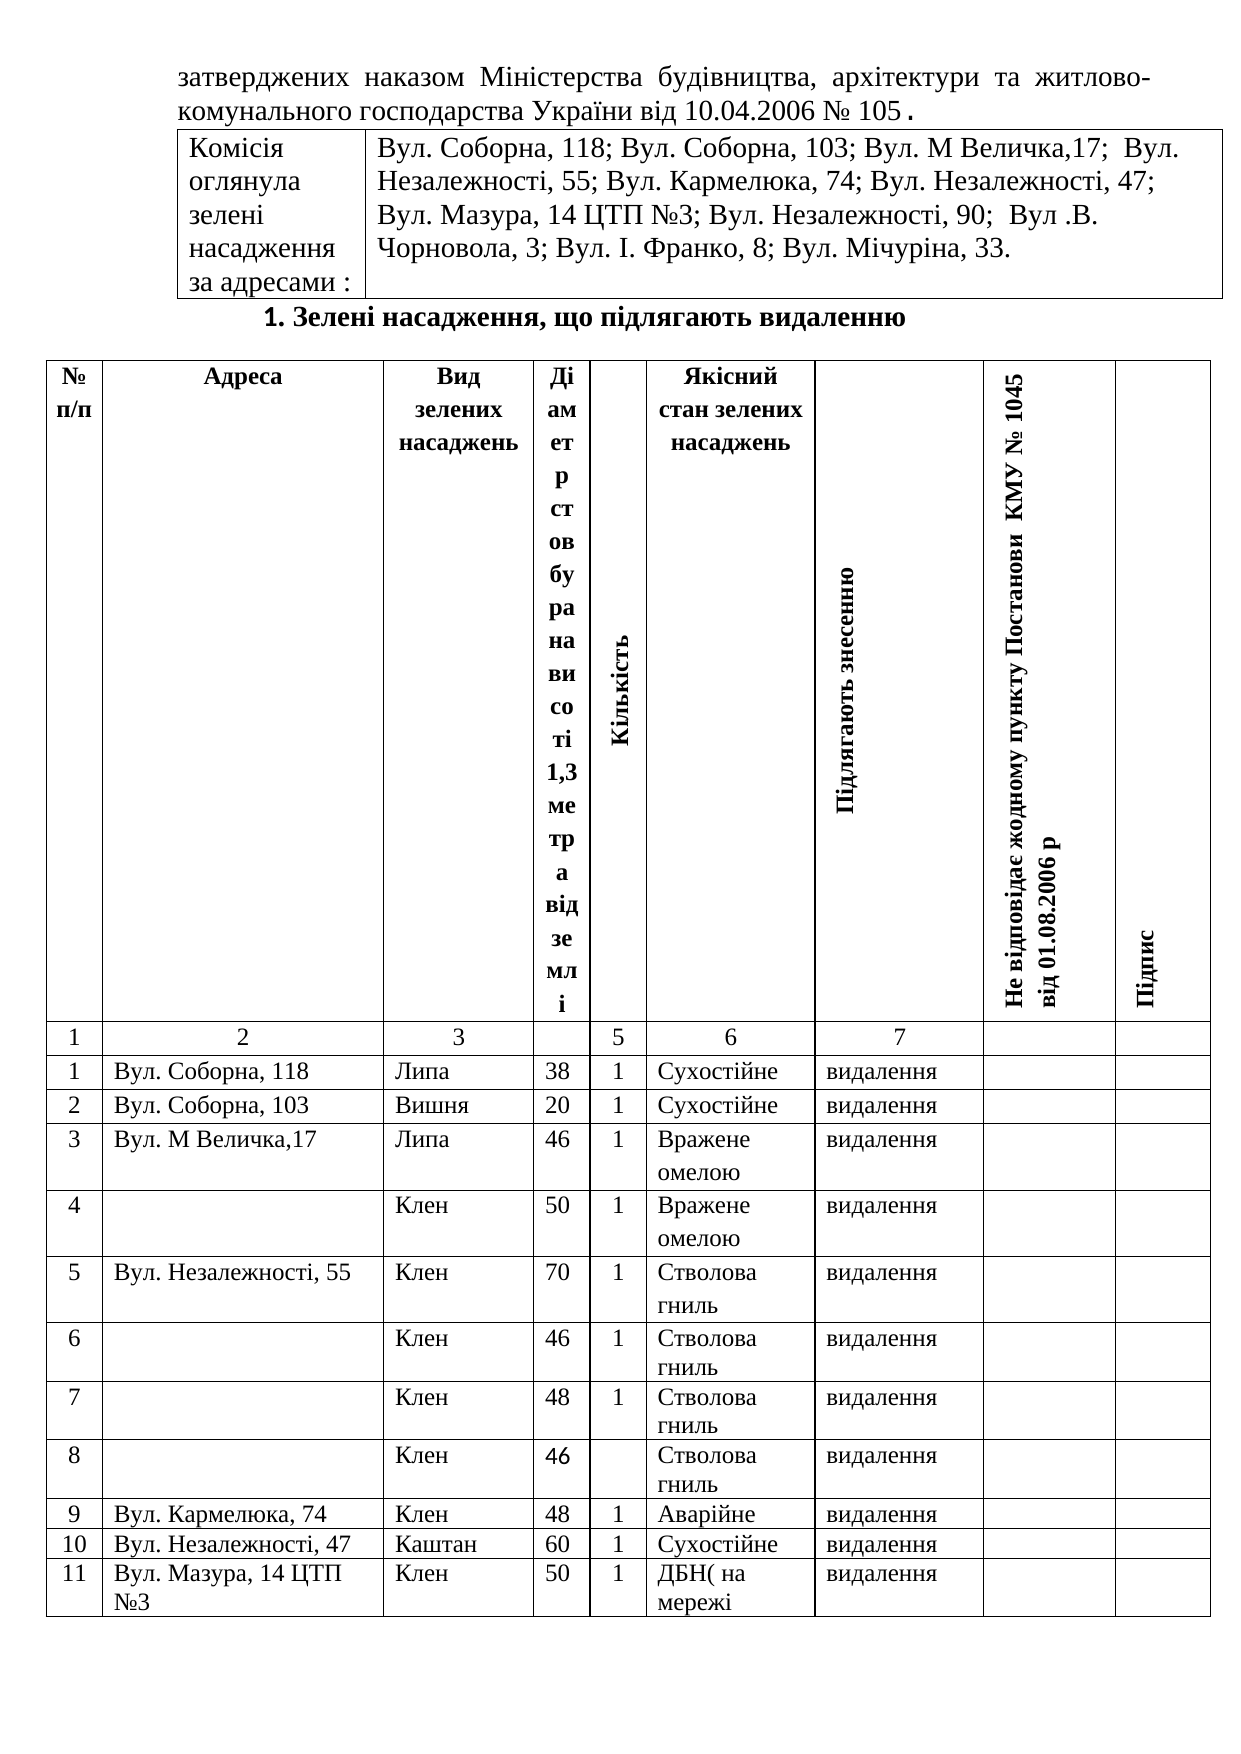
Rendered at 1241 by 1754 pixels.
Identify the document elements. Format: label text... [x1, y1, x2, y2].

table_header Підпис [1116, 361, 1210, 1021]
table_header Діаметр стовбура на висоті від землі [534, 361, 589, 1021]
table_cell видалення [816, 1382, 983, 1439]
table_cell [591, 1440, 646, 1498]
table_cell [647, 1559, 814, 1616]
table_cell 1 [591, 1529, 646, 1557]
table_cell [103, 1440, 383, 1498]
table_cell 70 [534, 1257, 589, 1322]
table_cell 6 [47, 1323, 102, 1381]
table_header Адреса [103, 361, 383, 1021]
table_cell [984, 1382, 1115, 1439]
table_cell 1 [591, 1382, 646, 1439]
table_cell Аварійне [647, 1499, 814, 1528]
table_cell 7 [816, 1022, 983, 1055]
table_cell 20 [534, 1090, 589, 1123]
table_cell Липа [384, 1124, 533, 1189]
table_cell видалення [816, 1559, 983, 1616]
table_cell 8 [47, 1440, 102, 1498]
table_cell 38 [534, 1056, 589, 1089]
table_cell Вул. Соборна, 103 [103, 1090, 383, 1123]
table_cell [534, 1022, 589, 1055]
table_cell [1116, 1323, 1210, 1381]
table_header Комісія оглянула зелені насадження за адресами : [178, 130, 365, 297]
table_header Не відповідає жодному пункту Постанови КМУ № 1045 від 01.08.2006 р [984, 361, 1115, 1021]
table_cell Клен [384, 1559, 533, 1616]
table_cell Клен [384, 1382, 533, 1439]
table_cell видалення [816, 1257, 983, 1322]
table_cell [984, 1191, 1115, 1256]
table_cell Клен [384, 1323, 533, 1381]
table_cell 2 [103, 1022, 383, 1055]
table_cell [984, 1090, 1115, 1123]
table_cell 1 [591, 1090, 646, 1123]
table_cell 46 [534, 1323, 589, 1381]
table_cell Вул. Незалежності, 47 [103, 1529, 383, 1557]
table_cell 4 [47, 1191, 102, 1256]
table_cell Вул. Незалежності, 55 [103, 1257, 383, 1322]
table_cell 3 [47, 1124, 102, 1189]
table_cell 1 [591, 1323, 646, 1381]
table_cell [103, 1323, 383, 1381]
table_header № п/п [47, 361, 102, 1021]
table_cell [984, 1323, 1115, 1381]
table_header Якісний стан зелених насаджень [647, 361, 814, 1021]
table_cell 1 [591, 1257, 646, 1322]
table_cell 1 [591, 1191, 646, 1256]
table_cell 1 [47, 1056, 102, 1089]
table_cell [984, 1559, 1115, 1616]
table_cell [1116, 1382, 1210, 1439]
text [177, 59, 1152, 129]
table_cell 1 [591, 1559, 646, 1616]
table_cell 2 [47, 1090, 102, 1123]
table_cell [1116, 1529, 1210, 1557]
table_cell 11 [47, 1559, 102, 1616]
table_cell Стволова гниль [647, 1440, 814, 1498]
table_cell [1116, 1559, 1210, 1616]
table_cell [984, 1440, 1115, 1498]
table_cell [984, 1022, 1115, 1055]
table_cell 1 [47, 1022, 102, 1055]
table_cell 50 [534, 1559, 589, 1616]
table_cell 3 [384, 1022, 533, 1055]
table_cell [1116, 1499, 1210, 1528]
table_cell [1116, 1191, 1210, 1256]
table_cell Вул. М Величка,17 [103, 1124, 383, 1189]
table_cell видалення [816, 1056, 983, 1089]
table_header Підлягають знесенню [816, 361, 983, 1021]
table_cell видалення [816, 1090, 983, 1123]
table_cell видалення [816, 1191, 983, 1256]
table_cell Каштан [384, 1529, 533, 1557]
table_cell 9 [47, 1499, 102, 1528]
table_cell Стволова гниль [647, 1323, 814, 1381]
table_cell 46 [534, 1440, 589, 1498]
table_cell Клен [384, 1499, 533, 1528]
table_cell 1 [591, 1056, 646, 1089]
table_cell [1116, 1056, 1210, 1089]
table_cell Вул. Соборна, 118 [103, 1056, 383, 1089]
table_cell [103, 1382, 383, 1439]
table_cell 7 [47, 1382, 102, 1439]
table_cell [103, 1559, 383, 1616]
table_cell [984, 1529, 1115, 1557]
table_cell видалення [816, 1440, 983, 1498]
table_header Вид зелених насаджень [384, 361, 533, 1021]
table_cell 10 [47, 1529, 102, 1557]
table_cell 50 [534, 1191, 589, 1256]
table_cell 1 [591, 1124, 646, 1189]
table_cell 6 [647, 1022, 814, 1055]
table_cell 48 [534, 1382, 589, 1439]
table_cell Сухостійне [647, 1529, 814, 1557]
table_header Вул. Соборна, 118; Вул. Соборна, 103; Вул. М Величка,17; Вул. Незалежності, 55; Вул. Кармелюка, 74; Вул. Незалежності, 47; Вул. Мазура, 14 ЦТП №3; Вул. Незалежності, 90; Вул .В. Чорновола, 3; Вул. І. Франко, 8; Вул. Мічуріна, 33. [366, 130, 1222, 297]
table_cell 1 [591, 1499, 646, 1528]
table_cell Клен [384, 1440, 533, 1498]
table_cell Стволова гниль [647, 1382, 814, 1439]
table_cell [984, 1124, 1115, 1189]
table_cell Вишня [384, 1090, 533, 1123]
table_cell [1116, 1090, 1210, 1123]
table_cell 5 [47, 1257, 102, 1322]
table_cell Вражене омелою [647, 1124, 814, 1189]
table_cell видалення [816, 1499, 983, 1528]
table_cell Сухостійне [647, 1090, 814, 1123]
table_cell Вул. Кармелюка, 74 [103, 1499, 383, 1528]
table_cell [1116, 1440, 1210, 1498]
table_cell [984, 1056, 1115, 1089]
table_cell [984, 1257, 1115, 1322]
table_cell [1116, 1022, 1210, 1055]
table_cell [103, 1191, 383, 1256]
table_cell Сухостійне [647, 1056, 814, 1089]
text 1. Зелені насадження, що підлягають видаленню [177, 299, 1152, 334]
table_cell видалення [816, 1323, 983, 1381]
table_cell видалення [816, 1124, 983, 1189]
table_cell 48 [534, 1499, 589, 1528]
table_cell 5 [591, 1022, 646, 1055]
table_cell Вражене омелою [647, 1191, 814, 1256]
table_cell 60 [534, 1529, 589, 1557]
table_cell [984, 1499, 1115, 1528]
table_cell Липа [384, 1056, 533, 1089]
table_cell [1116, 1257, 1210, 1322]
table_cell Стволова гниль [647, 1257, 814, 1322]
table_cell 46 [534, 1124, 589, 1189]
table_cell [1116, 1124, 1210, 1189]
table_header Кількість [591, 361, 646, 1021]
table_cell видалення [816, 1529, 983, 1557]
table_cell Клен [384, 1257, 533, 1322]
table_cell Клен [384, 1191, 533, 1256]
